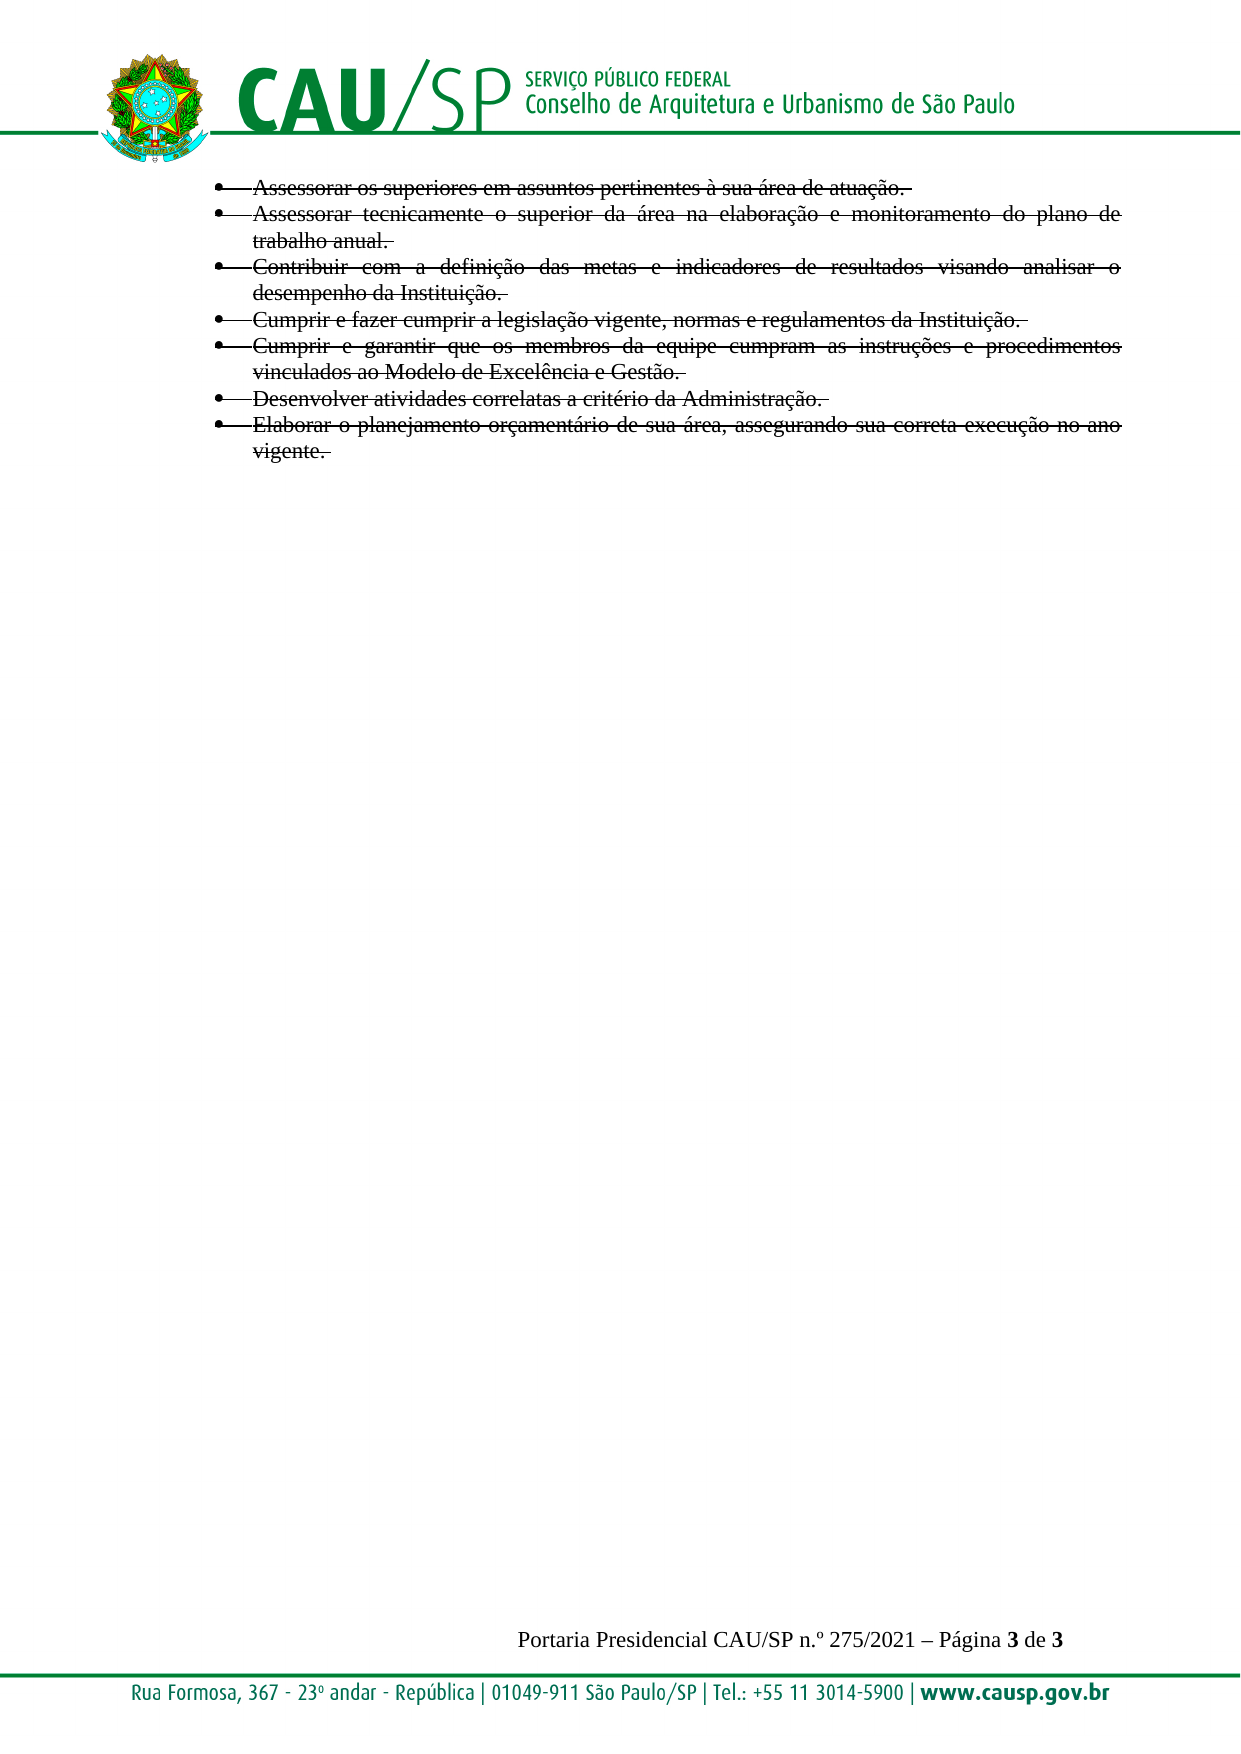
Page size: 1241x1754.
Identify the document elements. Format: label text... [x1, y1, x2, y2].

list Assessorar os superiores em assuntos pertinentes à sua área de atuação. [215, 174, 1122, 200]
list Desenvolver atividades correlatas a critério da Administração. [215, 385, 1122, 411]
list Cumprir e garantir que os membros da equipe cumpram as instruções e procedimentos vinculados ao Modelo de Excelência e Gestão. [215, 332, 1122, 346]
list Assessorar tecnicamente o superior da área na elaboração e monitoramento do plano de trabalho anual. [215, 200, 1122, 215]
list Elaborar o planejamento orçamentário de sua área, assegurando sua correta execução no ano vigente. [215, 426, 1122, 464]
list Contribuir com a definição das metas e indicadores de resultados visando analisar o desempenho da Instituição. [215, 253, 1122, 306]
list Cumprir e fazer cumprir a legislação vigente, normas e regulamentos da Instituição. [215, 306, 1122, 332]
picture [0, 0, 1241, 1736]
list Cumprir e garantir que os membros da equipe cumpram as instruções e procedimentos vinculados ao Modelo de Excelência e Gestão. [215, 347, 1122, 385]
list Elaborar o planejamento orçamentário de sua área, assegurando sua correta execução no ano vigente. [215, 411, 1122, 425]
list Assessorar tecnicamente o superior da área na elaboração e monitoramento do plano de trabalho anual. [215, 216, 1122, 253]
